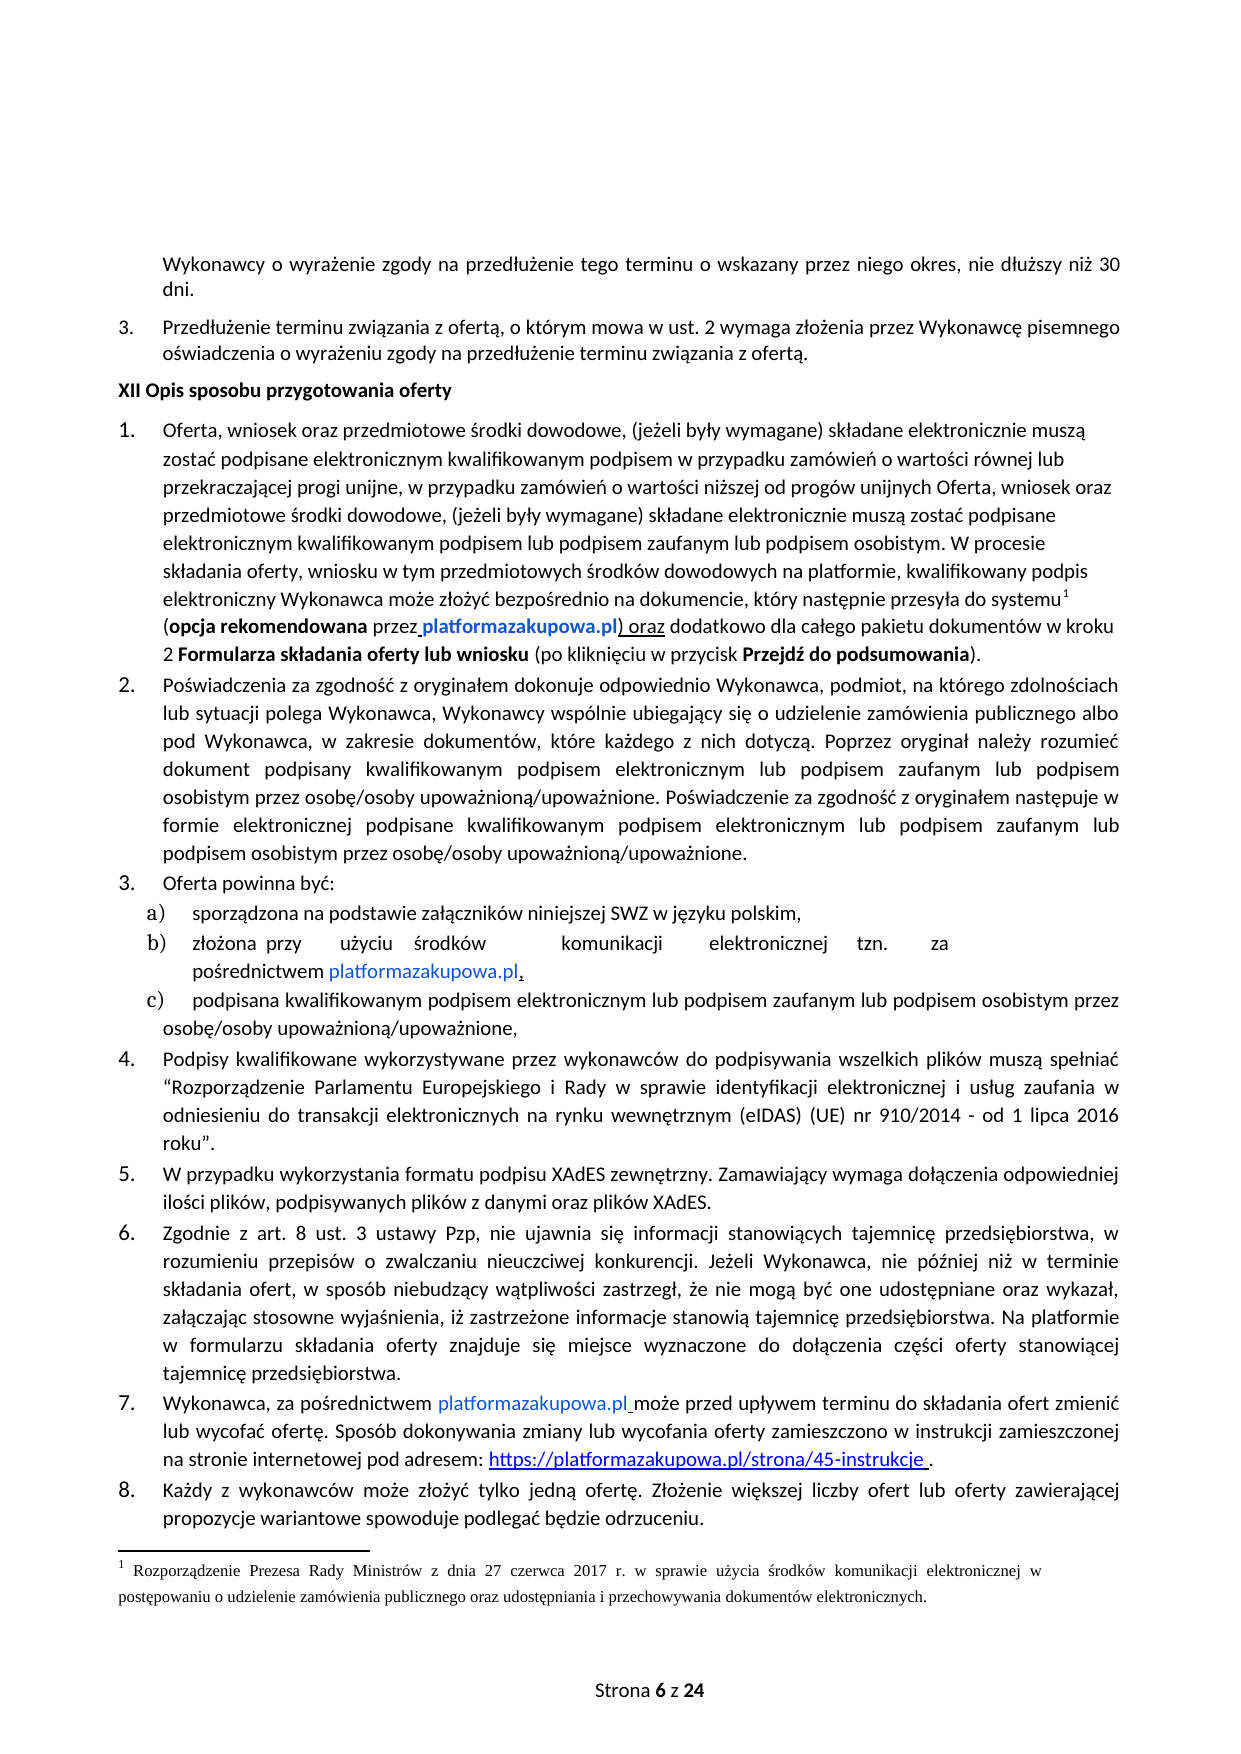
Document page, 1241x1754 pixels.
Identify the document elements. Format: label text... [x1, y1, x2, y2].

list Oferta, wniosek oraz przedmiotowe środki dowodowe, (jeżeli były wymagane) składane elektronicznie muszą zostać podpisane elektronicznym kwalifikowanym podpisem w przypadku zamówień o wartości równej lub przekraczającej progi unijne, w przypadku zamówień o wartości niższej od progów unijnych Oferta, wniosek oraz przedmiotowe środki dowodowe, (jeżeli były wymagane) składane elektronicznie muszą zostać podpisane elektronicznym kwalifikowanym podpisem lub podpisem zaufanym lub podpisem osobistym. W procesie składania oferty, wniosku w tym przedmiotowych środków dowodowych na platformie, kwalifikowany podpis elektroniczny Wykonawca może złożyć bezpośrednio na dokumencie, który następnie przesyła do systemu (opcja rekomendowana przez platformazakupowa.pl) oraz dodatkowo dla całego pakietu dokumentów w kroku 2 Formularza składania oferty lub wniosku (po kliknięciu w przycisk Przejdź do podsumowania). [118, 416, 1121, 667]
text XII Opis sposobu przygotowania oferty [118, 378, 1122, 403]
list Wykonawca, za pośrednictwem platformazakupowa.pl może przed upływem terminu do składania ofert zmienić lub wycofać ofertę. Sposób dokonywania zmiany lub wycofania oferty zamieszczono w instrukcji zamieszczonej na stronie internetowej pod adresem: https://platformazakupowa.pl/strona/45-instrukcje . [118, 1388, 1121, 1472]
list Zgodnie z art. 8 ust. 3 ustawy Pzp, nie ujawnia się informacji stanowiących tajemnicę przedsiębiorstwa, w rozumieniu przepisów o zwalczaniu nieuczciwej konkurencji. Jeżeli Wykonawca, nie później niż w terminie składania ofert, w sposób niebudzący wątpliwości zastrzegł, że nie mogą być one udostępniane oraz wykazał, załączając stosowne wyjaśnienia, iż zastrzeżone informacje stanowią tajemnicę przedsiębiorstwa. Na platformie w formularzu składania oferty znajduje się miejsce wyznaczone do dołączenia części oferty stanowiącej tajemnicę przedsiębiorstwa. [118, 1218, 1121, 1385]
list Przedłużenie terminu związania z ofertą, o którym mowa w ust. 2 wymaga złożenia przez Wykonawcę pisemnego oświadczenia o wyrażeniu zgody na przedłużenie terminu związania z ofertą. [118, 314, 1122, 365]
list Podpisy kwalifikowane wykorzystywane przez wykonawców do podpisywania wszelkich plików muszą spełniać “Rozporządzenie Parlamentu Europejskiego i Rady w sprawie identyfikacji elektronicznej i usług zaufania w odniesieniu do transakcji elektronicznych na rynku wewnętrznym (eIDAS) (UE) nr 910/2014 - od 1 lipca 2016 roku”. [118, 1044, 1121, 1156]
list W przypadku wykorzystania formatu podpisu XAdES zewnętrzny. Zamawiający wymaga dołączenia odpowiedniej ilości plików, podpisywanych plików z danymi oraz plików XAdES. [118, 1159, 1121, 1214]
list Każdy z wykonawców może złożyć tylko jedną ofertę. Złożenie większej liczby ofert lub oferty zawierającej propozycje wariantowe spowoduje podlegać będzie odrzuceniu. [118, 1475, 1121, 1531]
list sporządzona na podstawie załączników niniejszej SWZ w języku polskim, [147, 900, 1031, 926]
list podpisana kwalifikowanym podpisem elektronicznym lub podpisem zaufanym lub podpisem osobistym przez osobę/osoby upoważnioną/upoważnione, [147, 987, 1121, 1041]
list Oferta powinna być: [118, 868, 1031, 897]
list Poświadczenia za zgodność z oryginałem dokonuje odpowiednio Wykonawca, podmiot, na którego zdolnościach lub sytuacji polega Wykonawca, Wykonawcy wspólnie ubiegający się o udzielenie zamówienia publicznego albo pod Wykonawca, w zakresie dokumentów, które każdego z nich dotyczą. Poprzez oryginał należy rozumieć dokument podpisany kwalifikowanym podpisem elektronicznym lub podpisem zaufanym lub podpisem osobistym przez osobę/osoby upoważnioną/upoważnione. Poświadczenie za zgodność z oryginałem następuje w formie elektronicznej podpisane kwalifikowanym podpisem elektronicznym lub podpisem zaufanym lub podpisem osobistym przez osobę/osoby upoważnioną/upoważnione. [118, 670, 1121, 866]
list złożona przy użyciu środków komunikacji elektronicznej tzn. za pośrednictwem platformazakupowa.pl, [147, 929, 1121, 983]
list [118, 251, 1122, 302]
